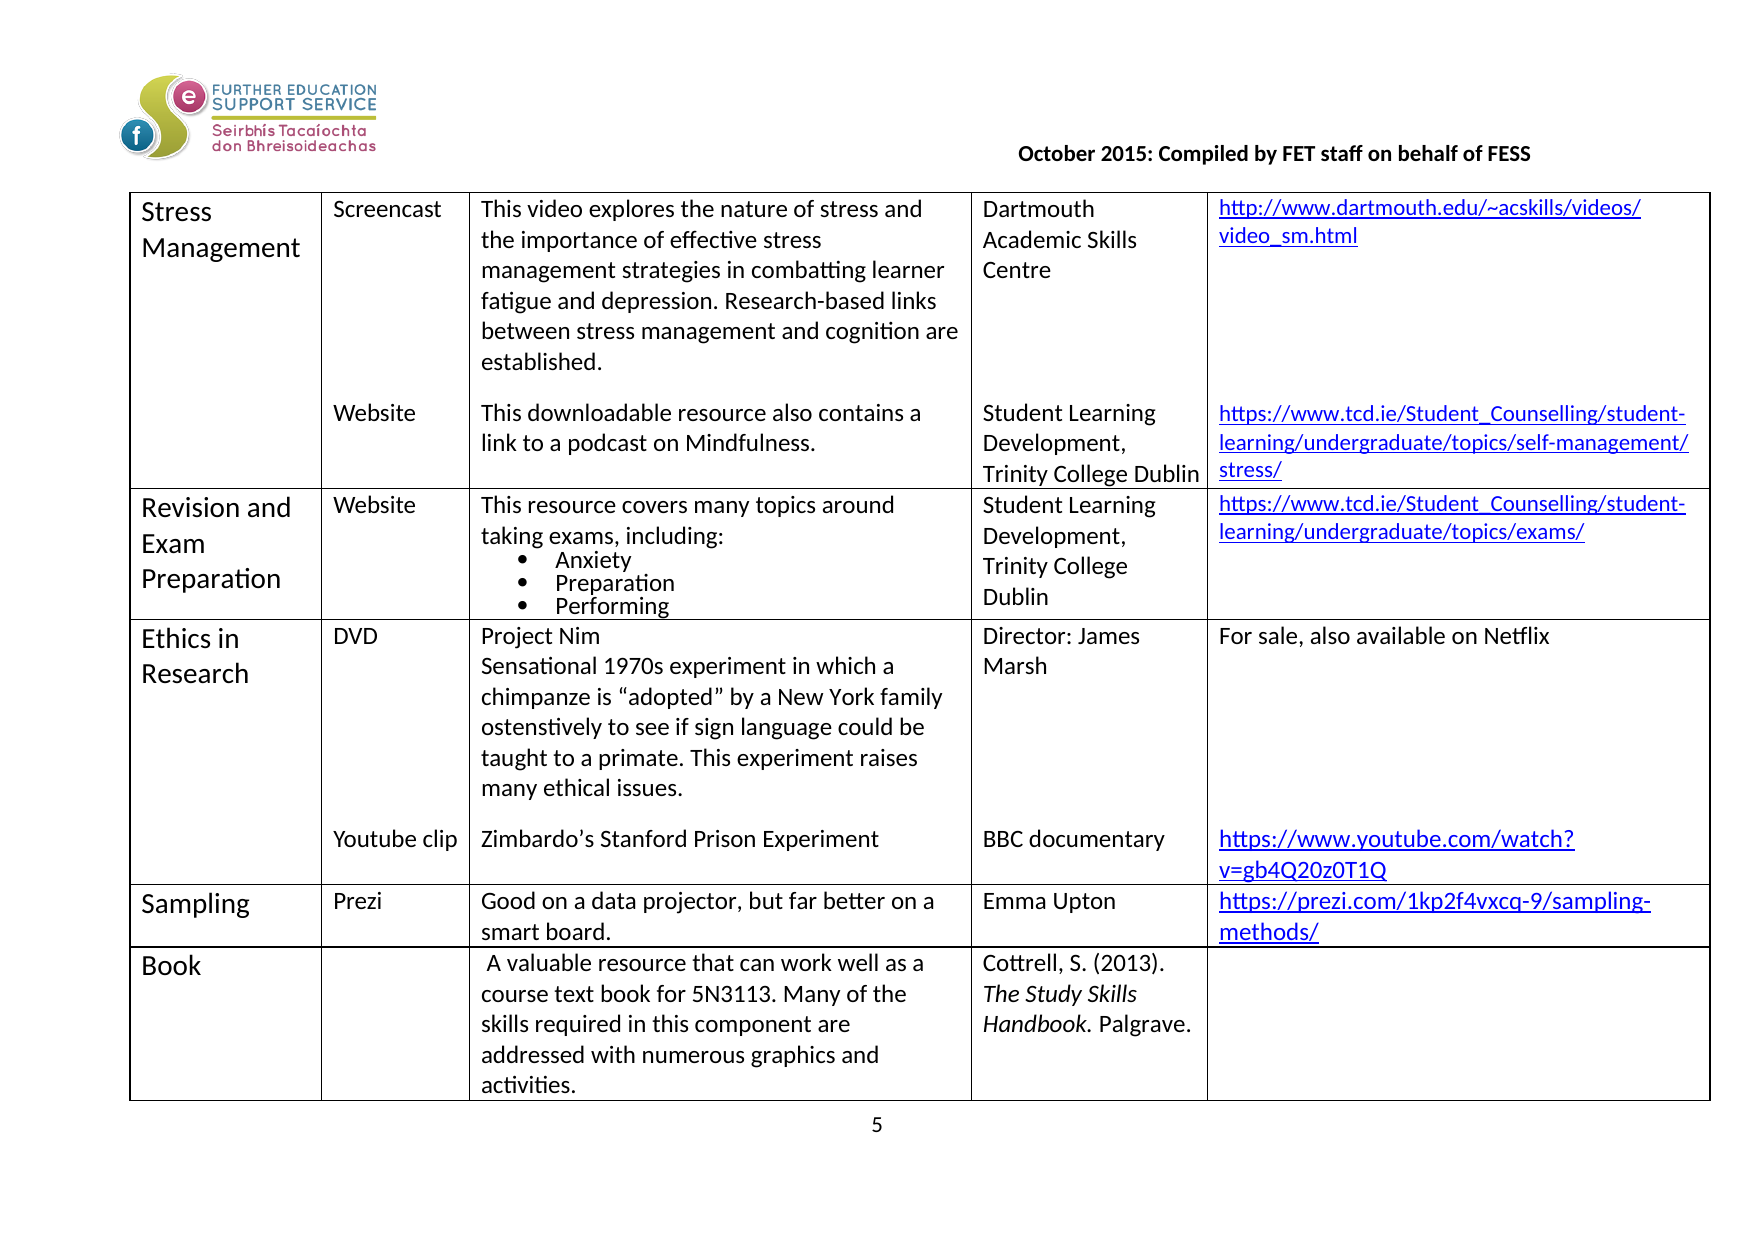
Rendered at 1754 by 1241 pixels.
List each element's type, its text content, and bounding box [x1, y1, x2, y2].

table_cell DVD Youtube clip [322, 620, 469, 884]
table_cell Project Nim Sensational 1970s experiment in which a chimpanze is “adopted” by a New York family ostenstively to see if sign language could be taught to a primate. This experiment raises many ethical issues. Zimbardo’s Stanford Prison Experiment [470, 620, 971, 884]
table_cell Prezi [322, 885, 469, 946]
table_cell Ethics in Research [131, 620, 321, 884]
table_cell Stress Management [131, 193, 321, 488]
table_cell Dartmouth Academic Skills Centre Student Learning Development, Trinity College Dublin [972, 193, 1207, 488]
table_cell [322, 948, 469, 1100]
table_cell Revision and Exam Preparation [131, 489, 321, 619]
table_cell Student Learning Development, Trinity College Dublin [972, 489, 1207, 619]
table_cell https://www.tcd.ie/Student_Counselling/student-learning/undergraduate/topics/exams/ [1208, 489, 1709, 619]
table_cell Director: James Marsh BBC documentary [972, 620, 1207, 884]
table_cell This resource covers many topics around taking exams, including: Anxiety Preparation Performing [470, 489, 971, 619]
table_cell http://www.dartmouth.edu/~acskills/videos/video_sm.html https://www.tcd.ie/Student_Counselling/student-learning/undergraduate/topics/self-management/stress/ [1208, 193, 1709, 488]
table_cell Emma Upton [972, 885, 1207, 946]
table_cell Sampling [131, 885, 321, 946]
table_cell Website [322, 489, 469, 619]
table_cell Book [131, 948, 321, 1100]
table_cell Cottrell, S. (2013). The Study Skills Handbook. Palgrave. [972, 948, 1207, 1100]
table_cell Good on a data projector, but far better on a smart board. [470, 885, 971, 946]
table_cell [1208, 948, 1709, 1100]
table_cell For sale, also available on Netflix https://www.youtube.com/watch?v=gb4Q20z0T1Q [1208, 620, 1709, 884]
table_cell This video explores the nature of stress and the importance of effective stress management strategies in combatting learner fatigue and depression. Research-based links between stress management and cognition are established. This downloadable resource also contains a link to a podcast on Mindfulness. [470, 193, 971, 488]
table_cell https://prezi.com/1kp2f4vxcq-9/sampling-methods/ [1208, 885, 1709, 946]
table_cell A valuable resource that can work well as a course text book for 5N3113. Many of the skills required in this component are addressed with numerous graphics and activities. [470, 948, 971, 1100]
picture [118, 73, 377, 162]
table_cell Screencast Website [322, 193, 469, 488]
